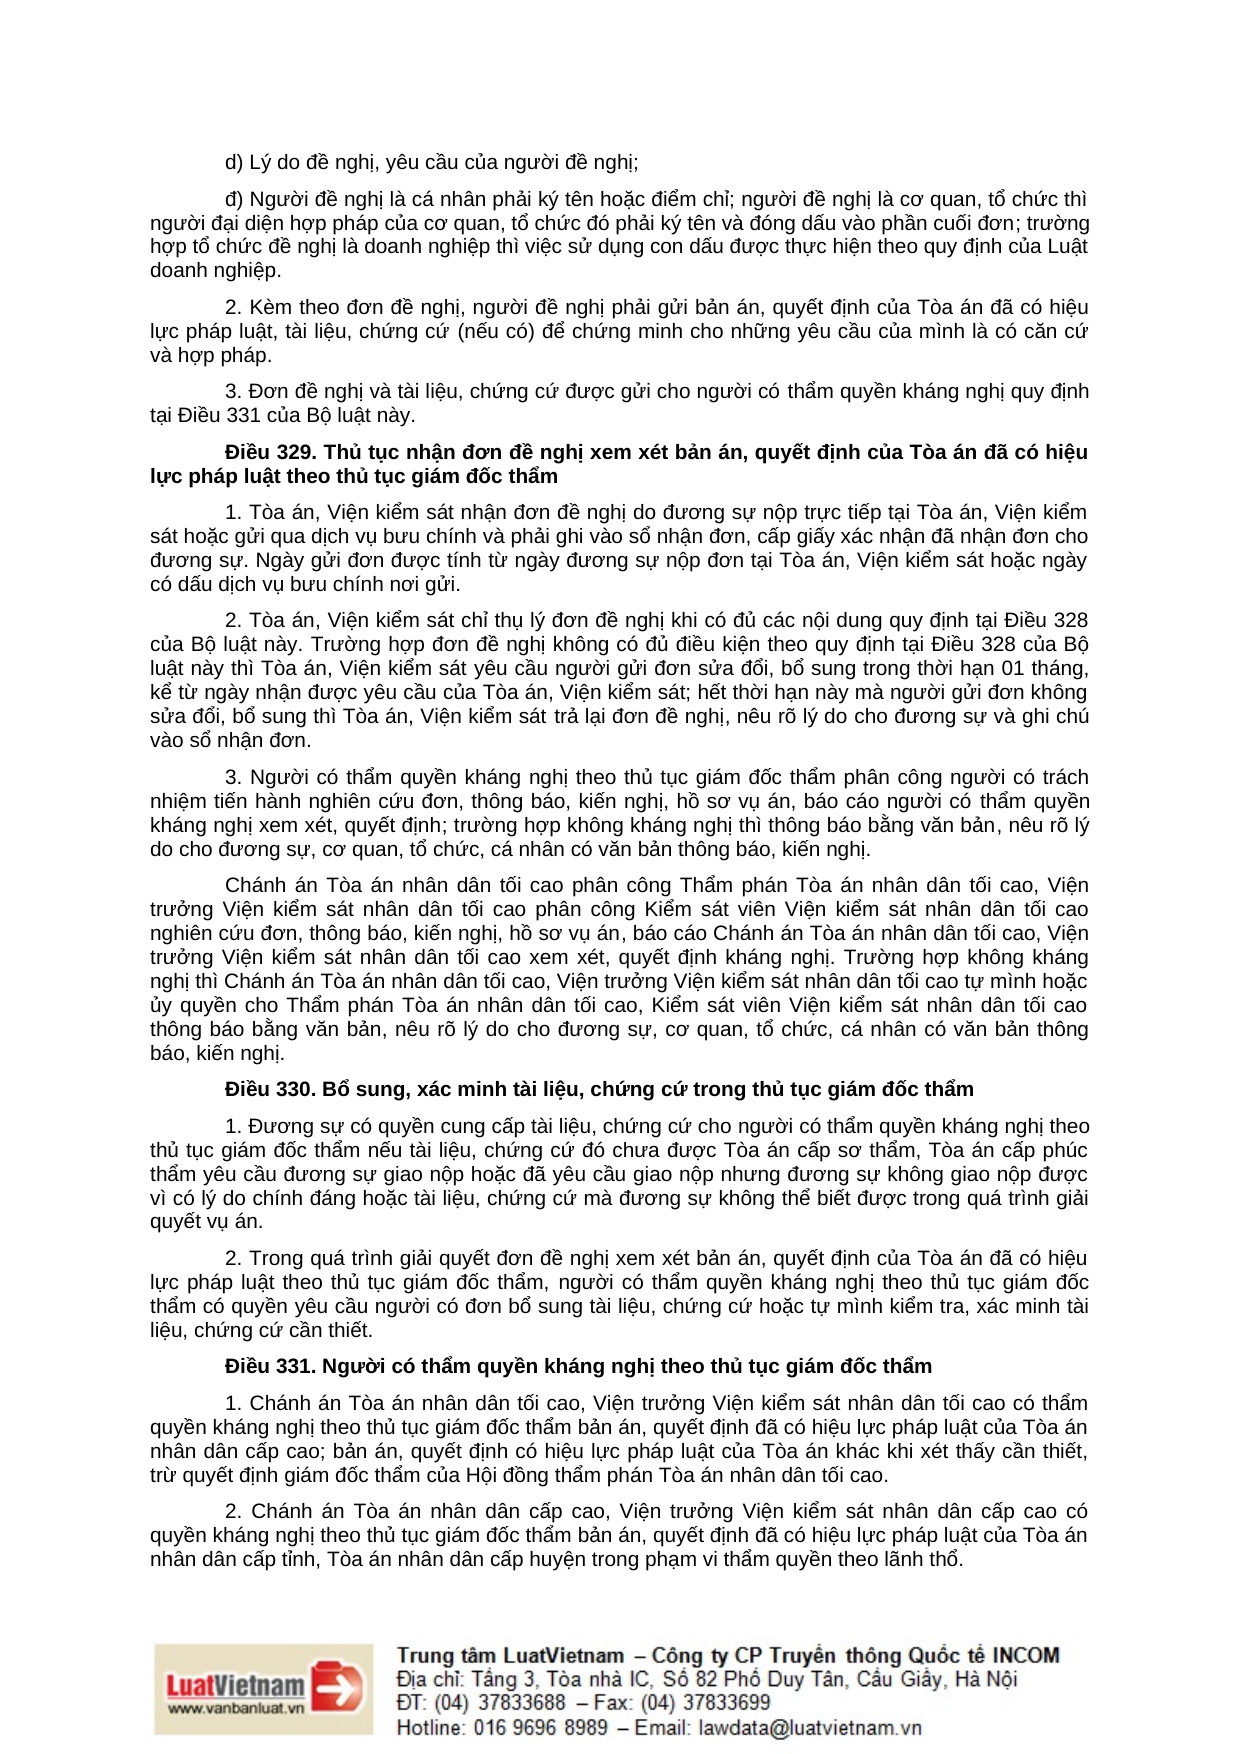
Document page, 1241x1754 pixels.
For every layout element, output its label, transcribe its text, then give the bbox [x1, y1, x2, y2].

text d) Lý do đề nghị, yêu cầu của người đề nghị; [150, 150, 1090, 174]
text 3. Người có thẩm quyền kháng nghị theo thủ tục giám đốc thẩm phân công người có trách nhiệm tiến hành nghiên cứu đơn, thông báo, kiến nghị, hồ sơ vụ án, báo cáo người có thẩm quyền kháng nghị xem xét, quyết định; trường hợp không kháng nghị thì thông báo bằng văn bản, nêu rõ lý do cho đương sự, cơ quan, tổ chức, cá nhân có văn bản thông báo, kiến nghị. [150, 764, 1090, 860]
text 2. Kèm theo đơn đề nghị, người đề nghị phải gửi bản án, quyết định của Tòa án đã có hiệu lực pháp luật, tài liệu, chứng cứ (nếu có) để chứng minh cho những yêu cầu của mình là có căn cứ và hợp pháp. [150, 295, 1090, 367]
text 2. Chánh án Tòa án nhân dân cấp cao, Viện trưởng Viện kiểm sát nhân dân cấp cao có quyền kháng nghị theo thủ tục giám đốc thẩm bản án, quyết định đã có hiệu lực pháp luật của Tòa án nhân dân cấp tỉnh, Tòa án nhân dân cấp huyện trong phạm vi thẩm quyền theo lãnh thổ. [150, 1499, 1090, 1571]
text đ) Người đề nghị là cá nhân phải ký tên hoặc điểm chỉ; người đề nghị là cơ quan, tổ chức thì người đại diện hợp pháp của cơ quan, tổ chức đó phải ký tên và đóng dấu vào phần cuối đơn; trường hợp tổ chức đề nghị là doanh nghiệp thì việc sử dụng con dấu được thực hiện theo quy định của Luật doanh nghiệp. [150, 186, 1090, 282]
text Điều 331. Người có thẩm quyền kháng nghị theo thủ tục giám đốc thẩm [150, 1354, 1090, 1378]
text Điều 329. Thủ tục nhận đơn đề nghị xem xét bản án, quyết định của Tòa án đã có hiệu lực pháp luật theo thủ tục giám đốc thẩm [150, 439, 1090, 487]
text Chánh án Tòa án nhân dân tối cao phân công Thẩm phán Tòa án nhân dân tối cao, Viện trưởng Viện kiểm sát nhân dân tối cao phân công Kiểm sát viên Viện kiểm sát nhân dân tối cao nghiên cứu đơn, thông báo, kiến nghị, hồ sơ vụ án, báo cáo Chánh án Tòa án nhân dân tối cao, Viện trưởng Viện kiểm sát nhân dân tối cao xem xét, quyết định kháng nghị. Trường hợp không kháng nghị thì Chánh án Tòa án nhân dân tối cao, Viện trưởng Viện kiểm sát nhân dân tối cao tự mình hoặc ủy quyền cho Thẩm phán Tòa án nhân dân tối cao, Kiểm sát viên Viện kiểm sát nhân dân tối cao thông báo bằng văn bản, nêu rõ lý do cho đương sự, cơ quan, tổ chức, cá nhân có văn bản thông báo, kiến nghị. [150, 873, 1090, 1064]
text Điều 330. Bổ sung, xác minh tài liệu, chứng cứ trong thủ tục giám đốc thẩm [150, 1077, 1090, 1101]
text 3. Đơn đề nghị và tài liệu, chứng cứ được gửi cho người có thẩm quyền kháng nghị quy định tại Điều 331 của Bộ luật này. [150, 379, 1090, 427]
text 2. Trong quá trình giải quyết đơn đề nghị xem xét bản án, quyết định của Tòa án đã có hiệu lực pháp luật theo thủ tục giám đốc thẩm, người có thẩm quyền kháng nghị theo thủ tục giám đốc thẩm có quyền yêu cầu người có đơn bổ sung tài liệu, chứng cứ hoặc tự mình kiểm tra, xác minh tài liệu, chứng cứ cần thiết. [150, 1246, 1090, 1342]
text 1. Tòa án, Viện kiểm sát nhận đơn đề nghị do đương sự nộp trực tiếp tại Tòa án, Viện kiểm sát hoặc gửi qua dịch vụ bưu chính và phải ghi vào sổ nhận đơn, cấp giấy xác nhận đã nhận đơn cho đương sự. Ngày gửi đơn được tính từ ngày đương sự nộp đơn tại Tòa án, Viện kiểm sát hoặc ngày có dấu dịch vụ bưu chính nơi gửi. [150, 500, 1090, 596]
picture [150, 1638, 1089, 1754]
text 1. Đương sự có quyền cung cấp tài liệu, chứng cứ cho người có thẩm quyền kháng nghị theo thủ tục giám đốc thẩm nếu tài liệu, chứng cứ đó chưa được Tòa án cấp sơ thẩm, Tòa án cấp phúc thẩm yêu cầu đương sự giao nộp hoặc đã yêu cầu giao nộp nhưng đương sự không giao nộp được vì có lý do chính đáng hoặc tài liệu, chứng cứ mà đương sự không thể biết được trong quá trình giải quyết vụ án. [150, 1113, 1090, 1233]
text 1. Chánh án Tòa án nhân dân tối cao, Viện trưởng Viện kiểm sát nhân dân tối cao có thẩm quyền kháng nghị theo thủ tục giám đốc thẩm bản án, quyết định đã có hiệu lực pháp luật của Tòa án nhân dân cấp cao; bản án, quyết định có hiệu lực pháp luật của Tòa án khác khi xét thấy cần thiết, trừ quyết định giám đốc thẩm của Hội đồng thẩm phán Tòa án nhân dân tối cao. [150, 1391, 1090, 1486]
text 2. Tòa án, Viện kiểm sát chỉ thụ lý đơn đề nghị khi có đủ các nội dung quy định tại Điều 328 của Bộ luật này. Trường hợp đơn đề nghị không có đủ điều kiện theo quy định tại Điều 328 của Bộ luật này thì Tòa án, Viện kiểm sát yêu cầu người gửi đơn sửa đổi, bổ sung trong thời hạn 01 tháng, kể từ ngày nhận được yêu cầu của Tòa án, Viện kiểm sát; hết thời hạn này mà người gửi đơn không sửa đổi, bổ sung thì Tòa án, Viện kiểm sát trả lại đơn đề nghị, nêu rõ lý do cho đương sự và ghi chú vào sổ nhận đơn. [150, 608, 1090, 752]
